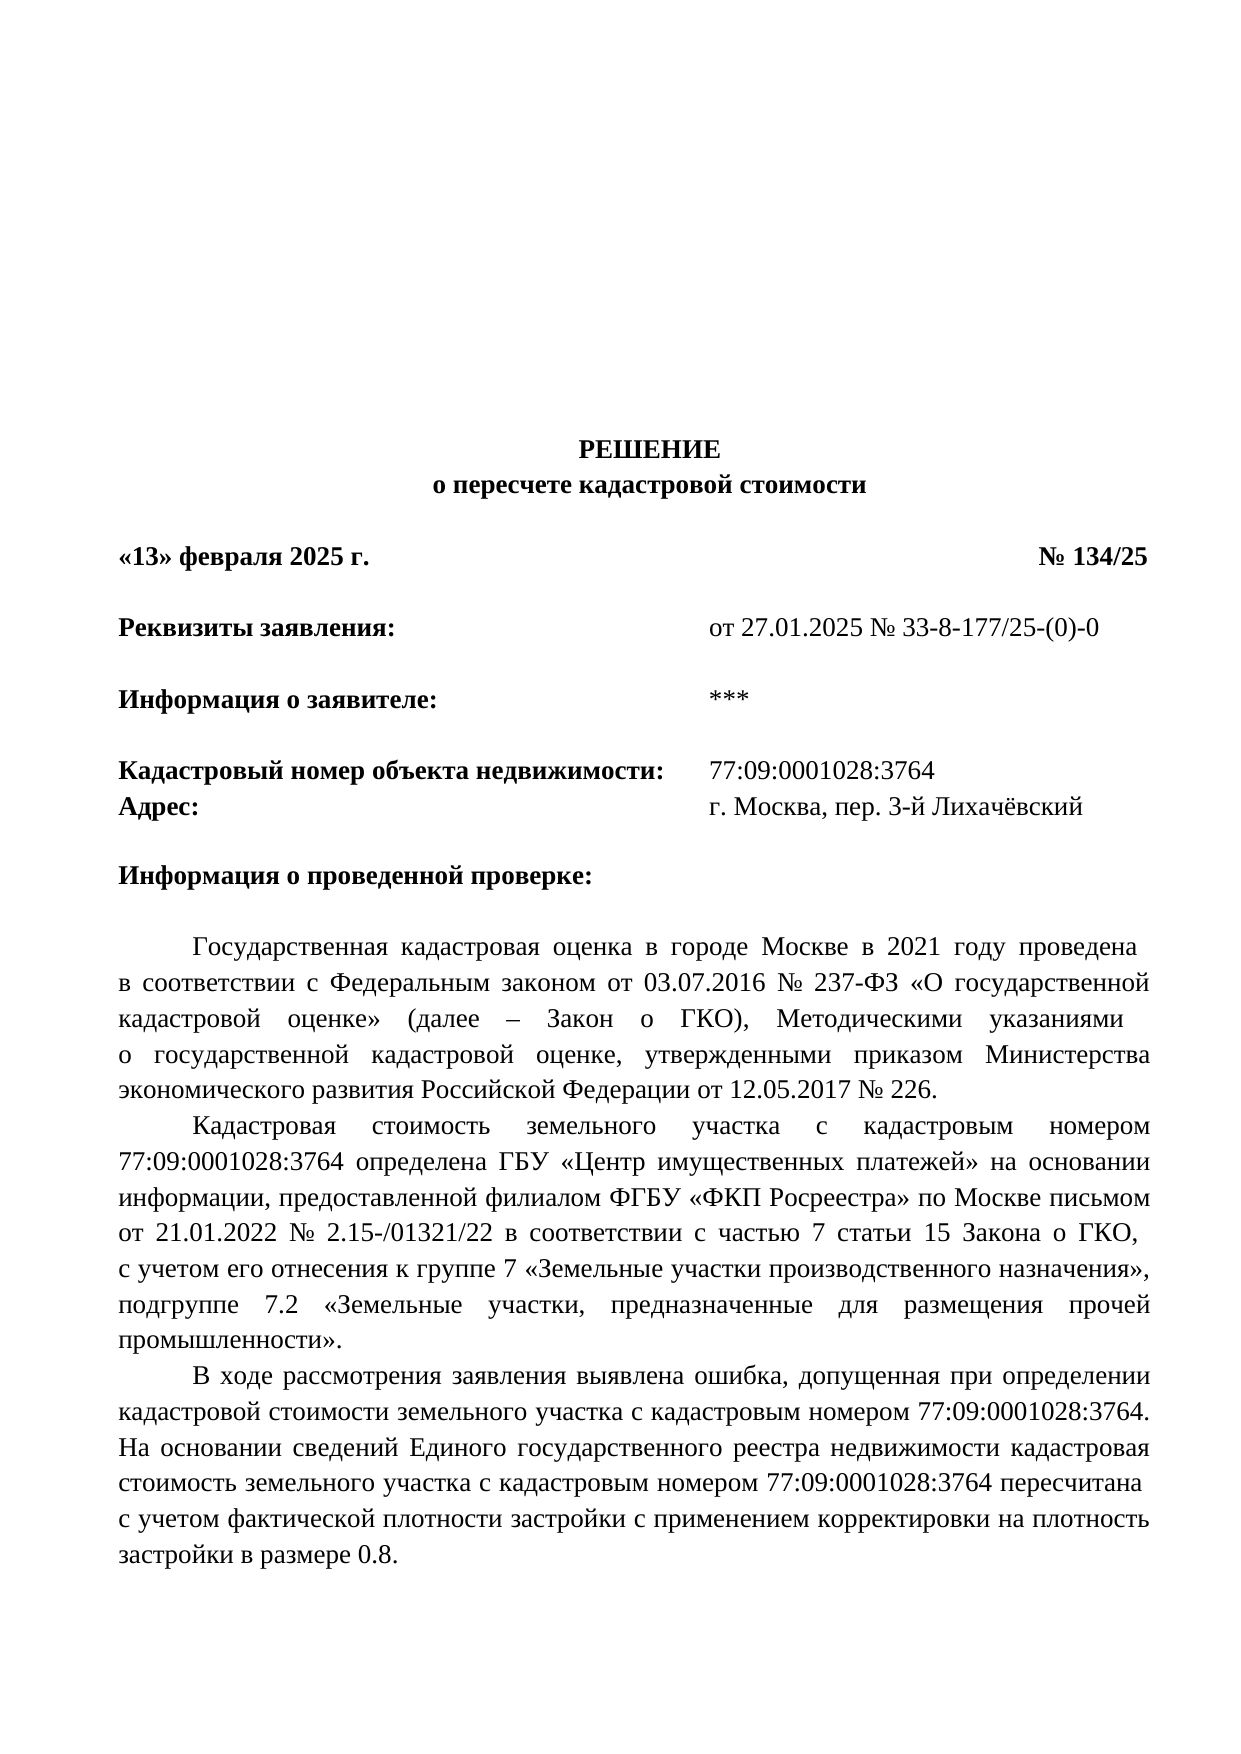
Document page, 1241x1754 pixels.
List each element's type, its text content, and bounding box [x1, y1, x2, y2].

text Адрес: г. Москва, пер. 3-й Лихачёвский [118, 790, 1152, 821]
text о пересчете кадастровой стоимости [148, 468, 1152, 499]
text Кадастровая стоимость земельного участка с кадастровым номером 77:09:0001028:3764 определена ГБУ «Центр имущественных платежей» на основании информации, предоставленной филиалом ФГБУ «ФКП Росреестра» по Москве письмом от 21.01.2022 № 2.15-/01321/22 в соответствии с частью 7 статьи 15 Закона о ГКО, с учетом его отнесения к группе 7 «Земельные участки производственного назначения», подгруппе 7.2 «Земельные участки, предназначенные для размещения прочей промышленности». [118, 1109, 1152, 1355]
text РЕШЕНИЕ [148, 433, 1152, 464]
text В ходе рассмотрения заявления выявлена ошибка, допущенная при определении кадастровой стоимости земельного участка с кадастровым номером 77:09:0001028:3764. На основании сведений Единого государственного реестра недвижимости кадастровая стоимость земельного участка с кадастровым номером 77:09:0001028:3764 пересчитана с учетом фактической плотности застройки с применением корректировки на плотность застройки в размере 0.8. [118, 1359, 1152, 1569]
text Информация о проведенной проверке: [118, 859, 1152, 890]
text Реквизиты заявления: от 27.01.2025 № 33-8-177/25-(0)-0 [118, 611, 1152, 642]
text Кадастровый номер объекта недвижимости: 77:09:0001028:3764 [118, 754, 1152, 785]
text Государственная кадастровая оценка в городе Москве в 2021 году проведена в соответствии с Федеральным законом от 03.07.2016 № 237-ФЗ «О государственной кадастровой оценке» (далее – Закон о ГКО), Методическими указаниями о государственной кадастровой оценке, утвержденными приказом Министерства экономического развития Российской Федерации от 12.05.2017 № 226. [118, 931, 1152, 1104]
text Информация о заявителе: *** [118, 683, 1167, 714]
text «13» февраля 2025 г. № 134/25 [118, 540, 1152, 571]
